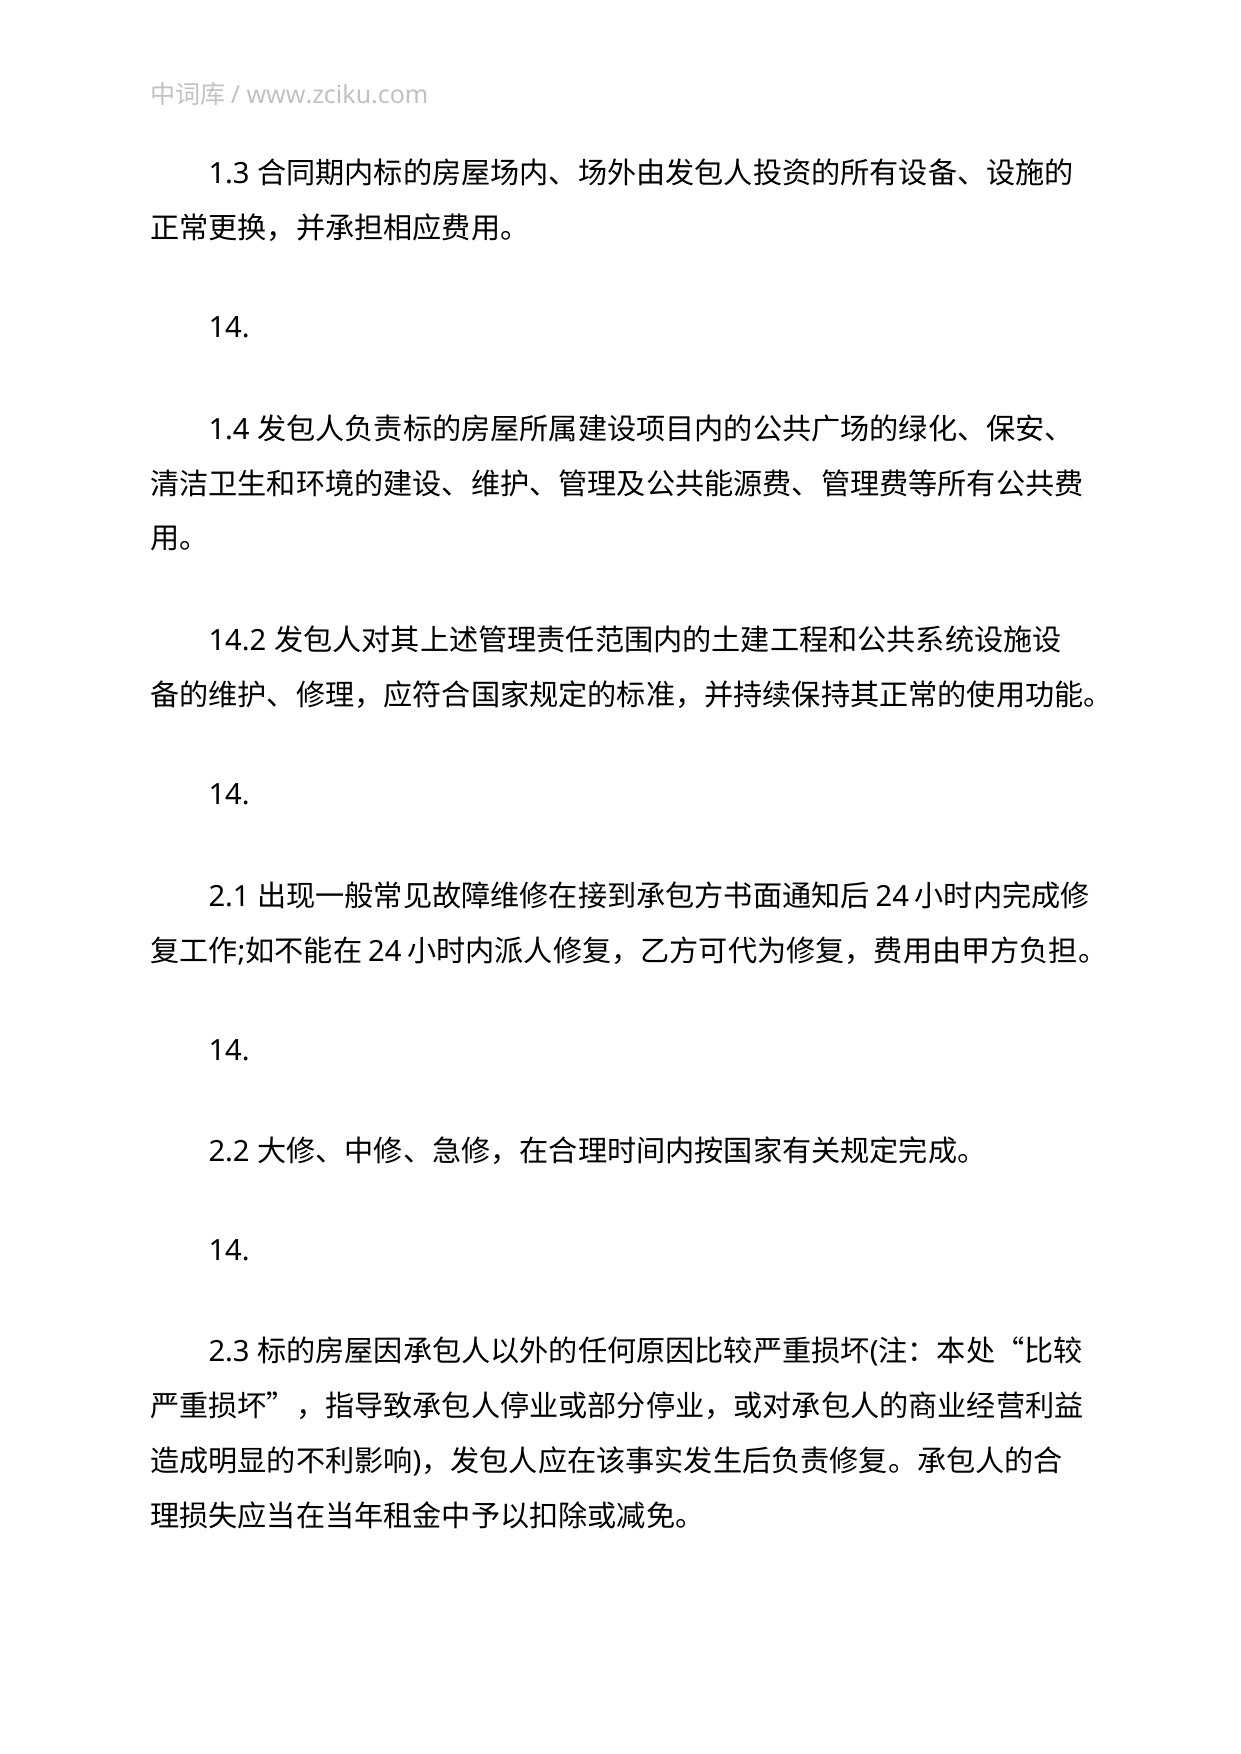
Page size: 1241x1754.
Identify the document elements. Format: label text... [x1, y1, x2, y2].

text 2.2 大修、中修、急修，在合理时间内按国家有关规定完成。 [150, 1127, 1090, 1170]
text 1.3 合同期内标的房屋场内、场外由发包人投资的所有设备、设施的正常更换，并承担相应费用。 [150, 150, 1090, 247]
text 14. [150, 307, 1090, 346]
text 14. [150, 1229, 1090, 1269]
text 2.3 标的房屋因承包人以外的任何原因比较严重损坏(注：本处“比较严重损坏”，指导致承包人停业或部分停业，或对承包人的商业经营利益造成明显的不利影响)，发包人应在该事实发生后负责修复。承包人的合理损失应当在当年租金中予以扣除或减免。 [150, 1328, 1090, 1535]
text 2.1 出现一般常见故障维修在接到承包方书面通知后24小时内完成修复工作;如不能在24小时内派人修复，乙方可代为修复，费用由甲方负担。 [150, 872, 1090, 969]
text 14.2 发包人对其上述管理责任范围内的土建工程和公共系统设施设备的维护、修理，应符合国家规定的标准，并持续保持其正常的使用功能。 [150, 617, 1090, 714]
text 14. [150, 1029, 1090, 1069]
text 1.4 发包人负责标的房屋所属建设项目内的公共广场的绿化、保安、清洁卫生和环境的建设、维护、管理及公共能源费、管理费等所有公共费用。 [150, 405, 1090, 557]
text 14. [150, 774, 1090, 813]
